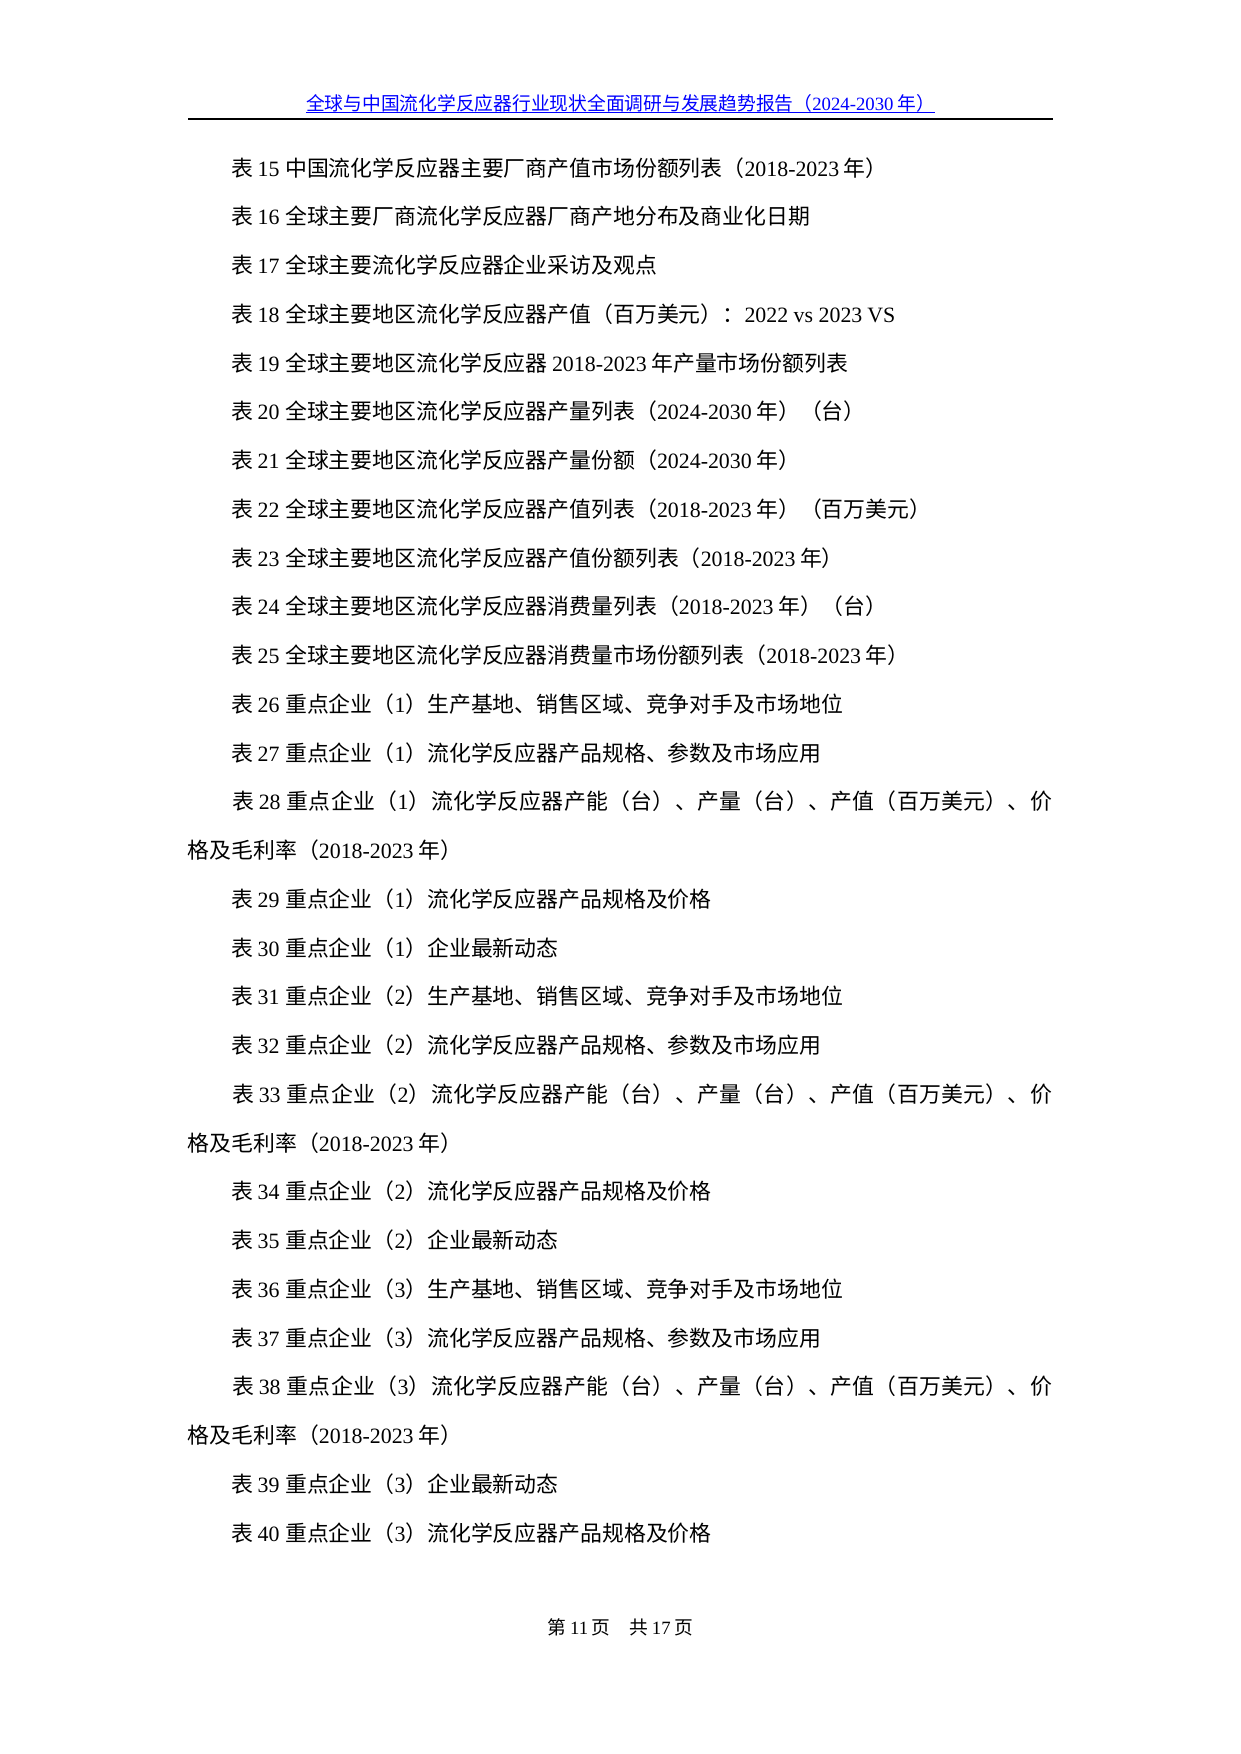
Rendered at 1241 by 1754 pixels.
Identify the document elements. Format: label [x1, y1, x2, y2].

text [187, 150, 1053, 1548]
